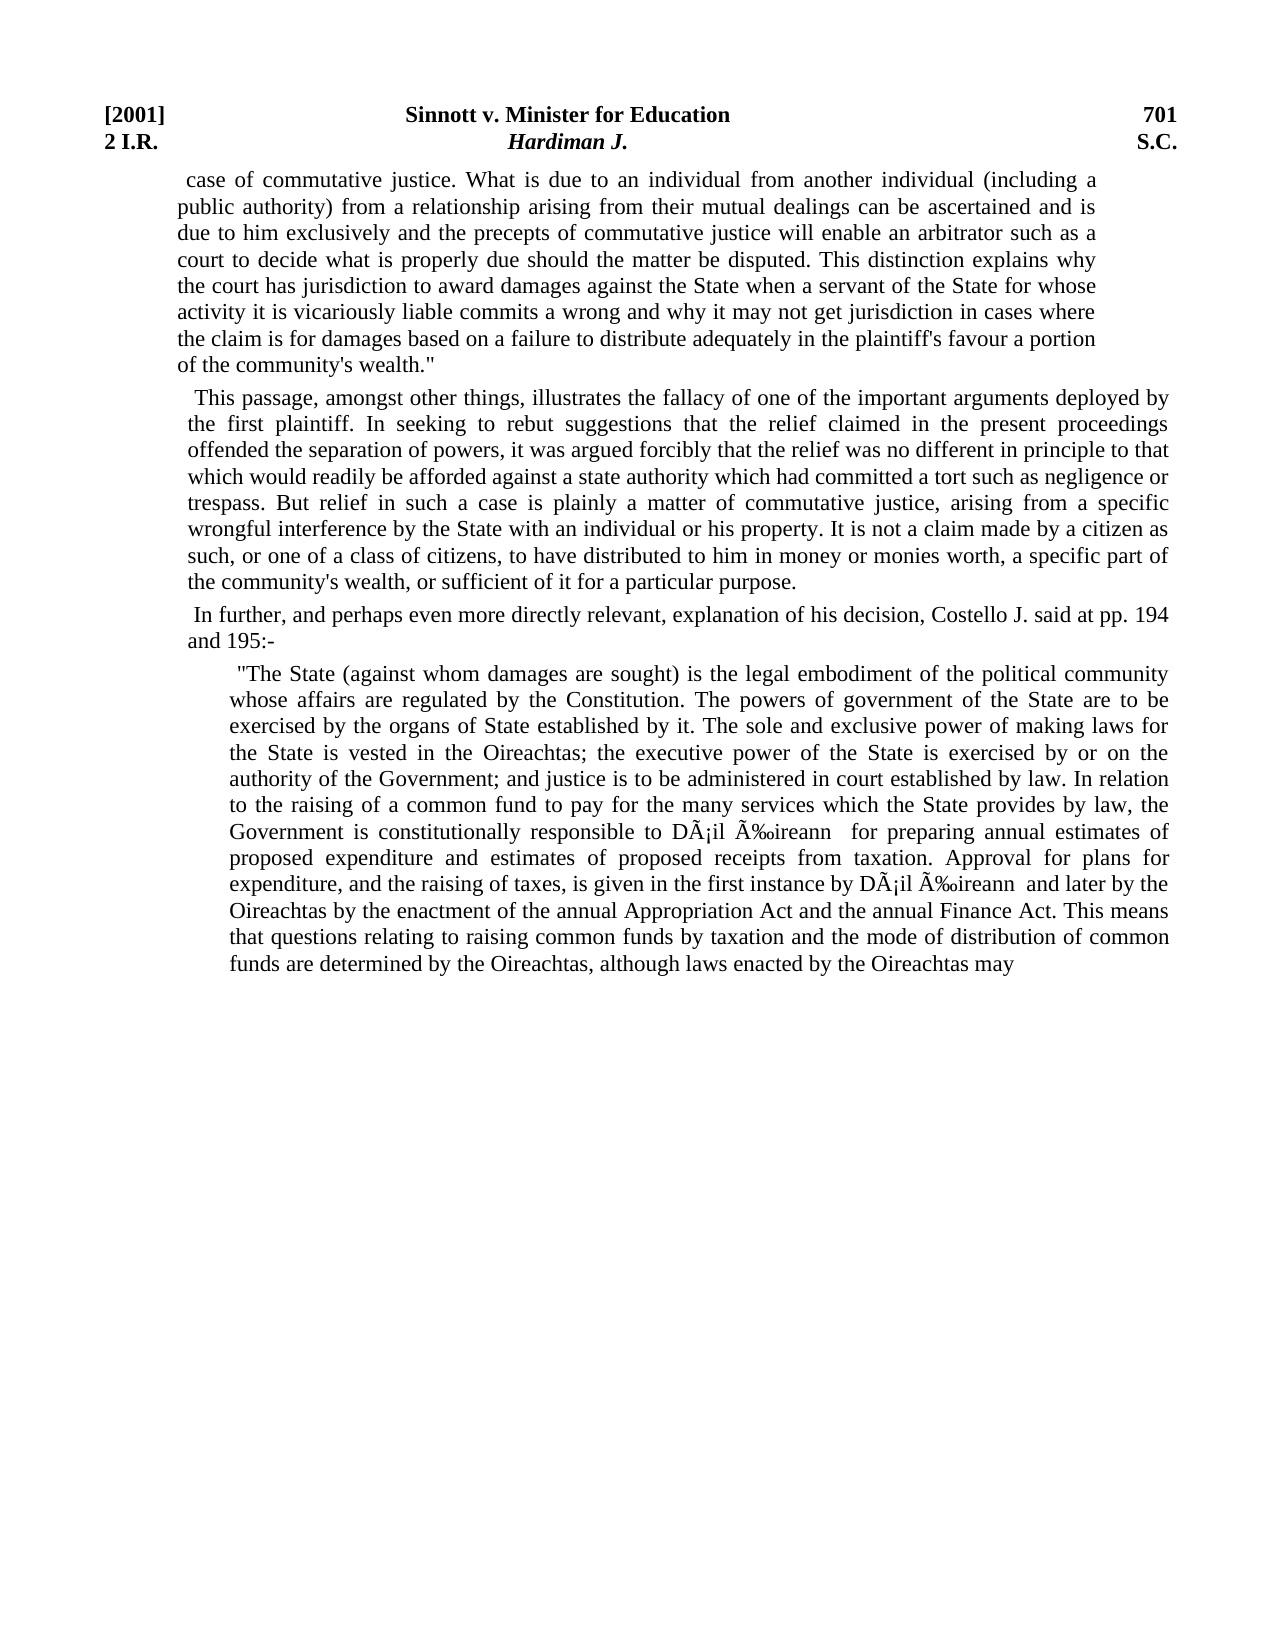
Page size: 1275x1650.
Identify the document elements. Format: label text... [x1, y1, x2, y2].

text case of commutative justice. What is due to an individual from another individual (including a public authority) from a relationship arising from their mutual dealings can be ascertained and is due to him exclusively and the precepts of commutative justice will enable an arbitrator such as a court to decide what is properly due should the matter be disputed. This distinction explains why the court has jurisdiction to award damages against the State when a servant of the State for whose activity it is vicariously liable commits a wrong and why it may not get jurisdiction in cases where the claim is for damages based on a failure to distribute adequately in the plaintiff's favour a portion of the community's wealth." [177, 167, 1098, 377]
table_header 701 S.C. [948, 101, 1177, 154]
text This passage, amongst other things, illustrates the fallacy of one of the important arguments deployed by the first plaintiff. In seeking to rebut suggestions that the relief claimed in the present proceedings offended the separation of powers, it was argued forcibly that the relief was no different in principle to that which would readily be afforded against a state authority which had committed a tort such as negligence or trespass. But relief in such a case is plainly a matter of commutative justice, arising from a specific wrongful interference by the State with an individual or his property. It is not a claim made by a citizen as such, or one of a class of citizens, to have distributed to him in money or monies worth, a specific part of the community's wealth, or sufficient of it for a particular purpose. [187, 384, 1171, 594]
table_header [2001] 2 I.R. [104, 101, 187, 154]
table_header Sinnott v. Minister for Education Hardiman J. [188, 101, 948, 154]
text In further, and perhaps even more directly relevant, explanation of his decision, Costello J. said at pp. 194 and 195:- [187, 601, 1171, 653]
text "The State (against whom damages are sought) is the legal embodiment of the political community whose affairs are regulated by the Constitution. The powers of government of the State are to be exercised by the organs of State established by it. The sole and exclusive power of making laws for the State is vested in the Oireachtas; the executive power of the State is exercised by or on the authority of the Government; and justice is to be administered in court established by law. In relation to the raising of a common fund to pay for the many services which the State provides by law, the Government is constitutionally responsible to DÃ¡il Ã‰ireann for preparing annual estimates of proposed expenditure and estimates of proposed receipts from taxation. Approval for plans for expenditure, and the raising of taxes, is given in the first instance by DÃ¡il Ã‰ireann and later by the Oireachtas by the enactment of the annual Appropriation Act and the annual Finance Act. This means that questions relating to raising common funds by taxation and the mode of distribution of common funds are determined by the Oireachtas, although laws enacted by the Oireachtas may [229, 660, 1171, 976]
